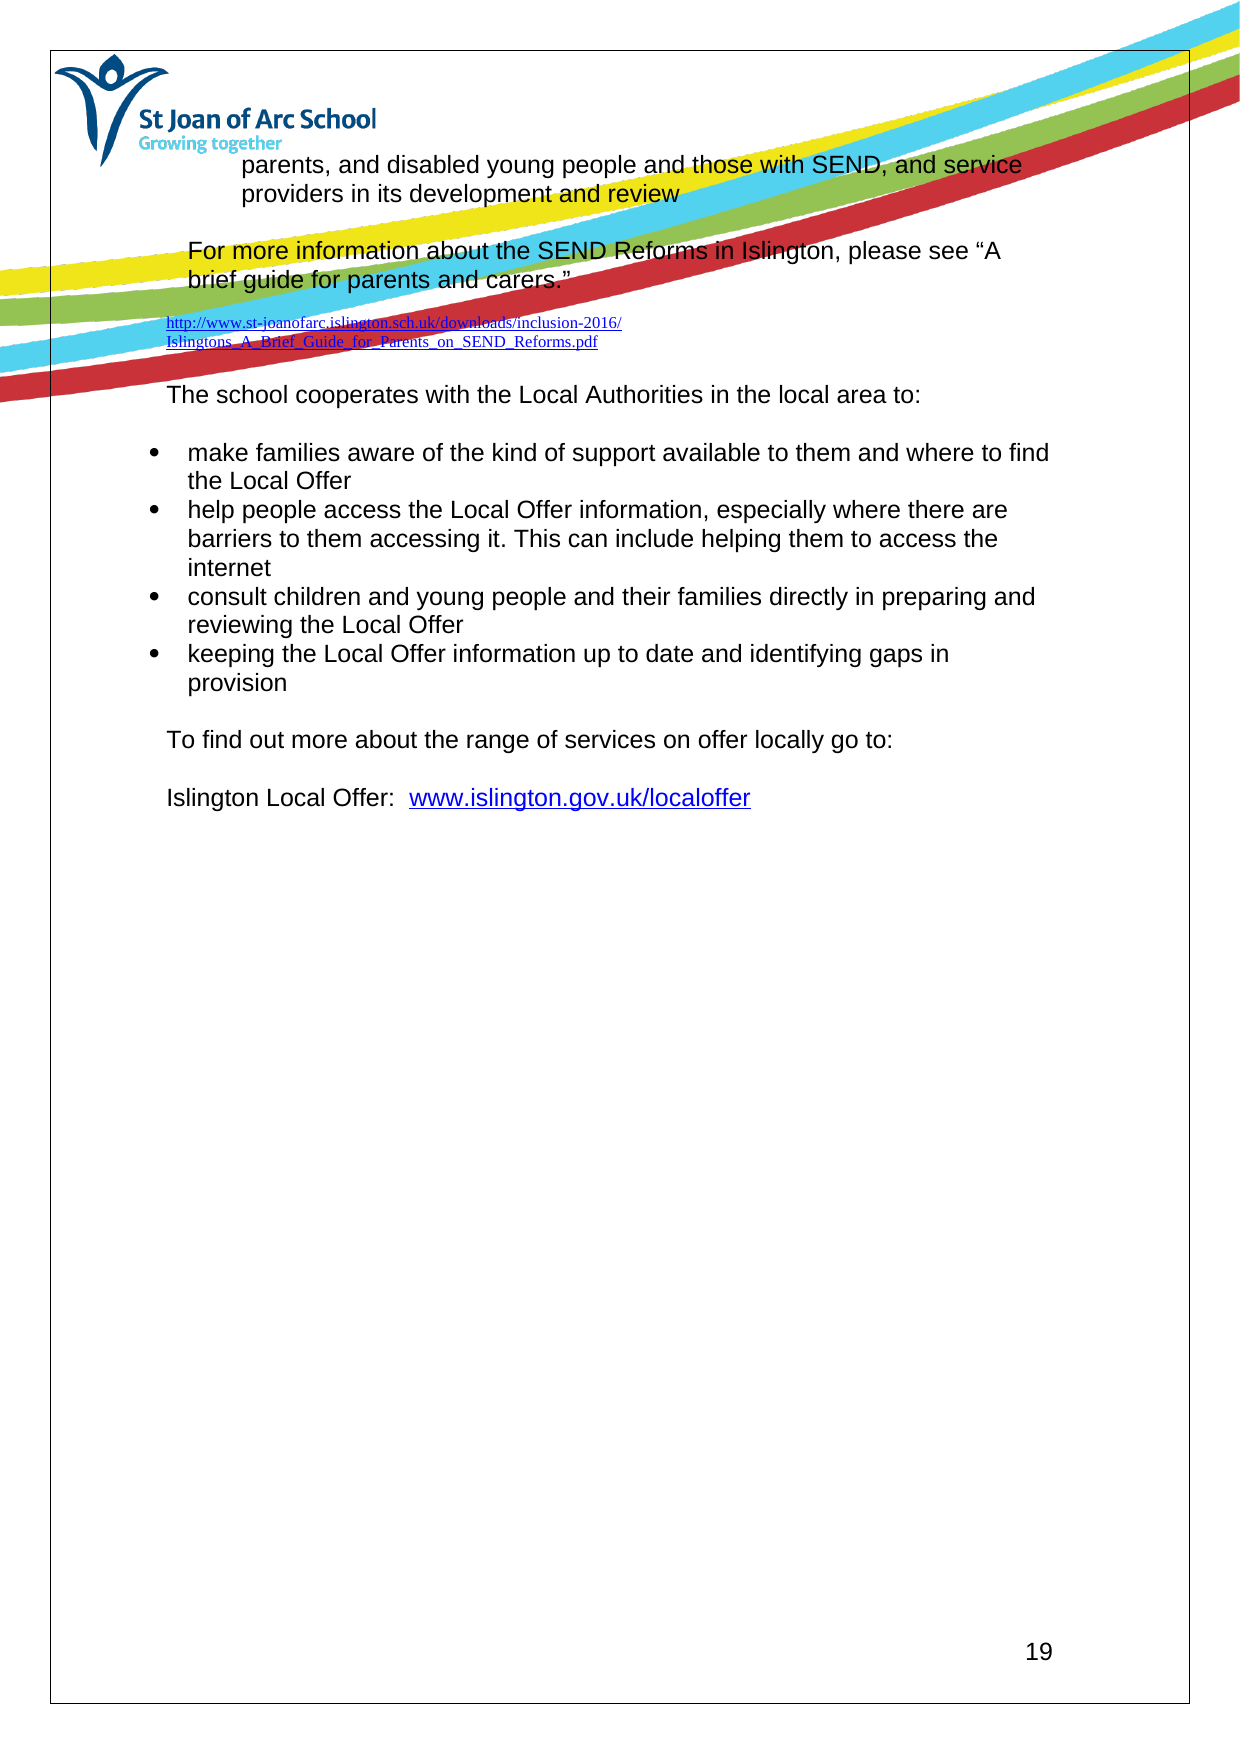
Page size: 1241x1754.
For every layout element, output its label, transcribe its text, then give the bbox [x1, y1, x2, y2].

picture [0, 0, 1240, 450]
list The school cooperates with the Local Authorities in the local area to: [166, 380, 1053, 409]
list To find out more about the range of services on offer locally go to: [166, 725, 1053, 754]
list keeping the Local Offer information up to date and identifying gaps in provision [150, 639, 1053, 697]
picture [51, 51, 1189, 450]
list http://www.st-joanofarc.islington.sch.uk/downloads/inclusion-2016/Islingtons_A_Brief_Guide_for_Parents_on_SEND_Reforms.pdf [166, 313, 1053, 351]
list Islington Local Offer: www.islington.gov.uk/localoffer [166, 783, 1053, 812]
text For more information about the SEND Reforms in Islington, please see “A brief guide for parents and carers.” [187, 236, 1053, 294]
list help people access the Local Offer information, especially where there are barriers to them accessing it. This can include helping them to access the internet [150, 495, 1053, 581]
list consult children and young people and their families directly in preparing and reviewing the Local Offer [150, 581, 1053, 639]
list make families aware of the kind of support available to them and where to find the Local Offer [150, 437, 1053, 495]
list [203, 150, 1053, 207]
